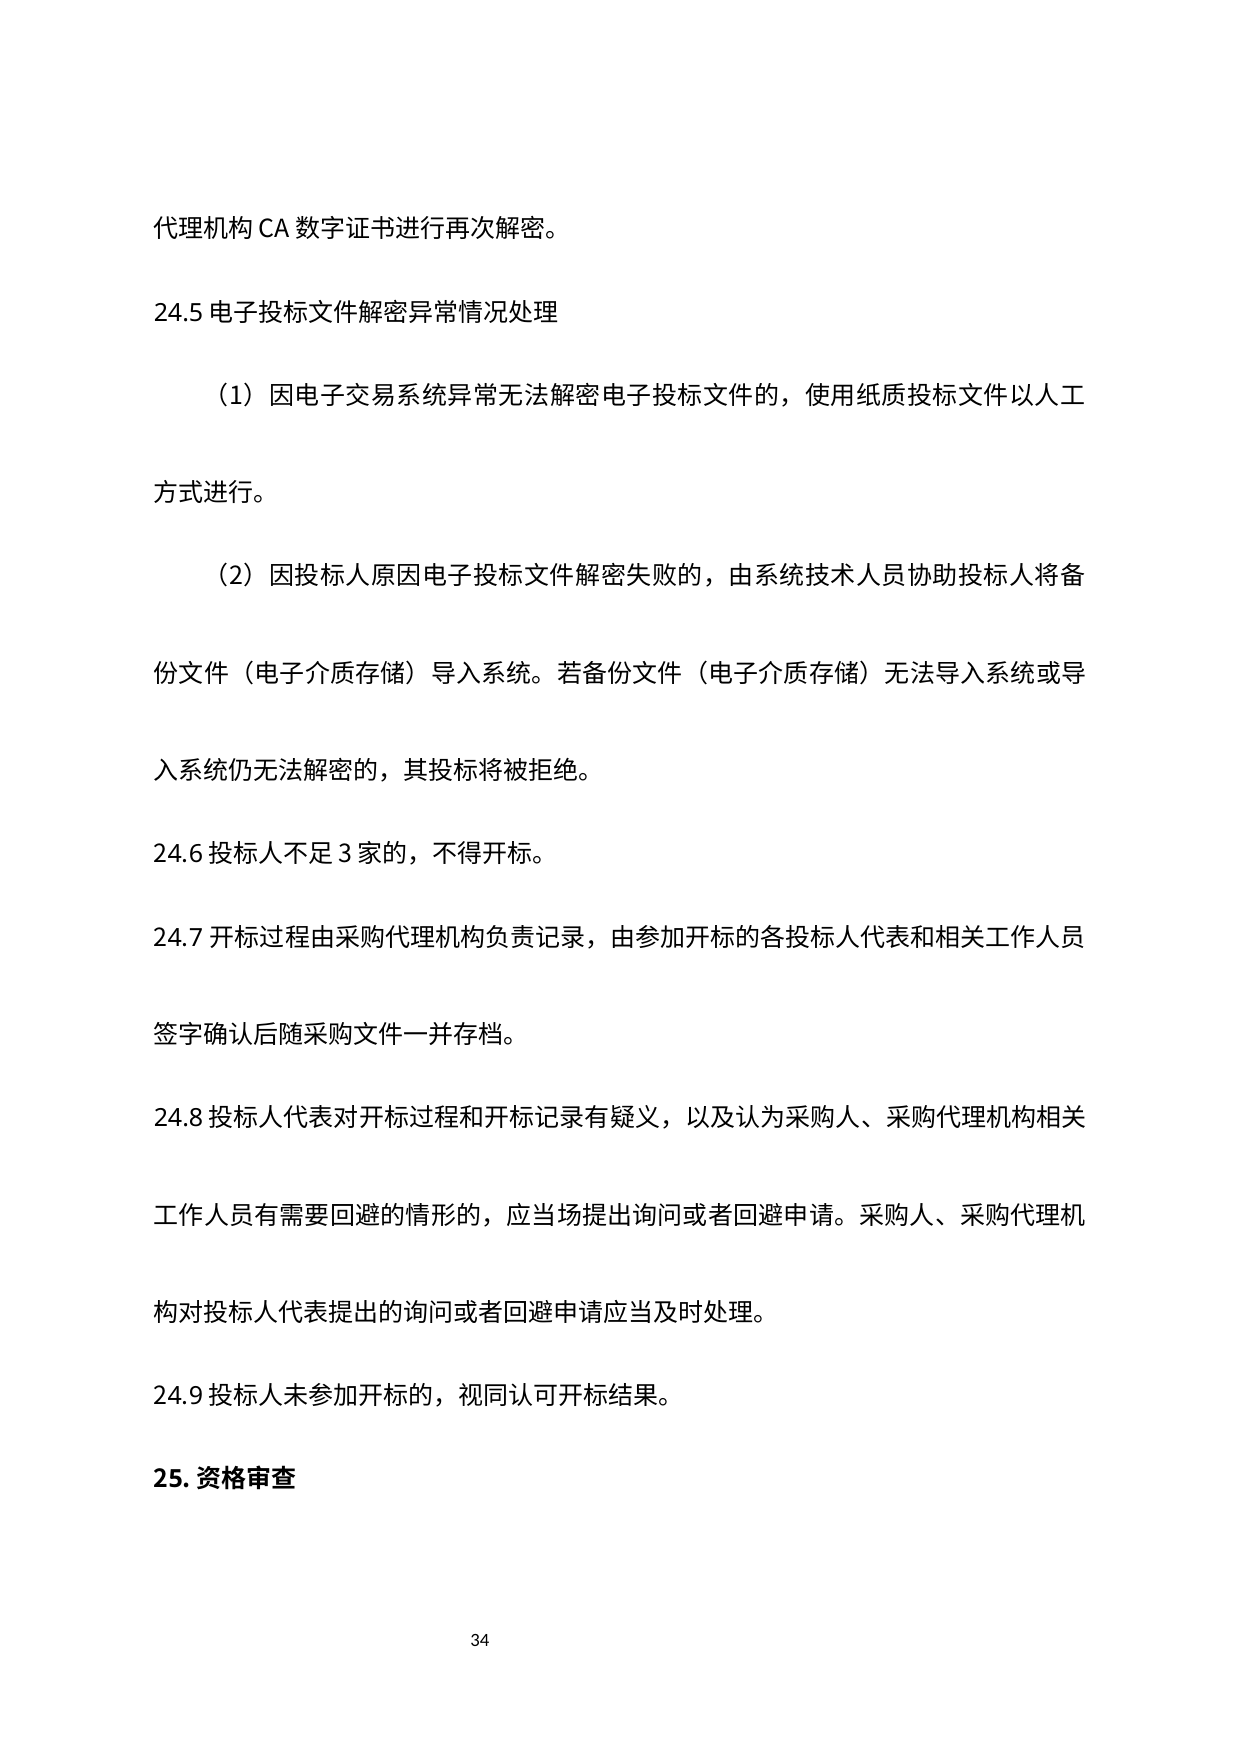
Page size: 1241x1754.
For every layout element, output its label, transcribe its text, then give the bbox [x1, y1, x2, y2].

text 24.9 投标人未参加开标的，视同认可开标结果。 [153, 1361, 1087, 1426]
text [153, 194, 1087, 259]
text 25. 资格审查 [153, 1444, 1087, 1509]
text 24.6 投标人不足3家的，不得开标。 [153, 819, 1087, 884]
text 24.8投标人代表对开标过程和开标记录有疑义，以及认为采购人、采购代理机构相关工作人员有需要回避的情形的，应当场提出询问或者回避申请。采购人、采购代理机构对投标人代表提出的询问或者回避申请应当及时处理。 [153, 1083, 1087, 1343]
text 24.7 开标过程由采购代理机构负责记录，由参加开标的各投标人代表和相关工作人员签字确认后随采购文件一并存档。 [153, 903, 1087, 1065]
text （2）因投标人原因电子投标文件解密失败的，由系统技术人员协助投标人将备份文件（电子介质存储）导入系统。若备份文件（电子介质存储）无法导入系统或导入系统仍无法解密的，其投标将被拒绝。 [153, 541, 1087, 801]
text 24.5 电子投标文件解密异常情况处理 [153, 278, 1087, 343]
text （1）因电子交易系统异常无法解密电子投标文件的，使用纸质投标文件以人工方式进行。 [153, 361, 1087, 523]
